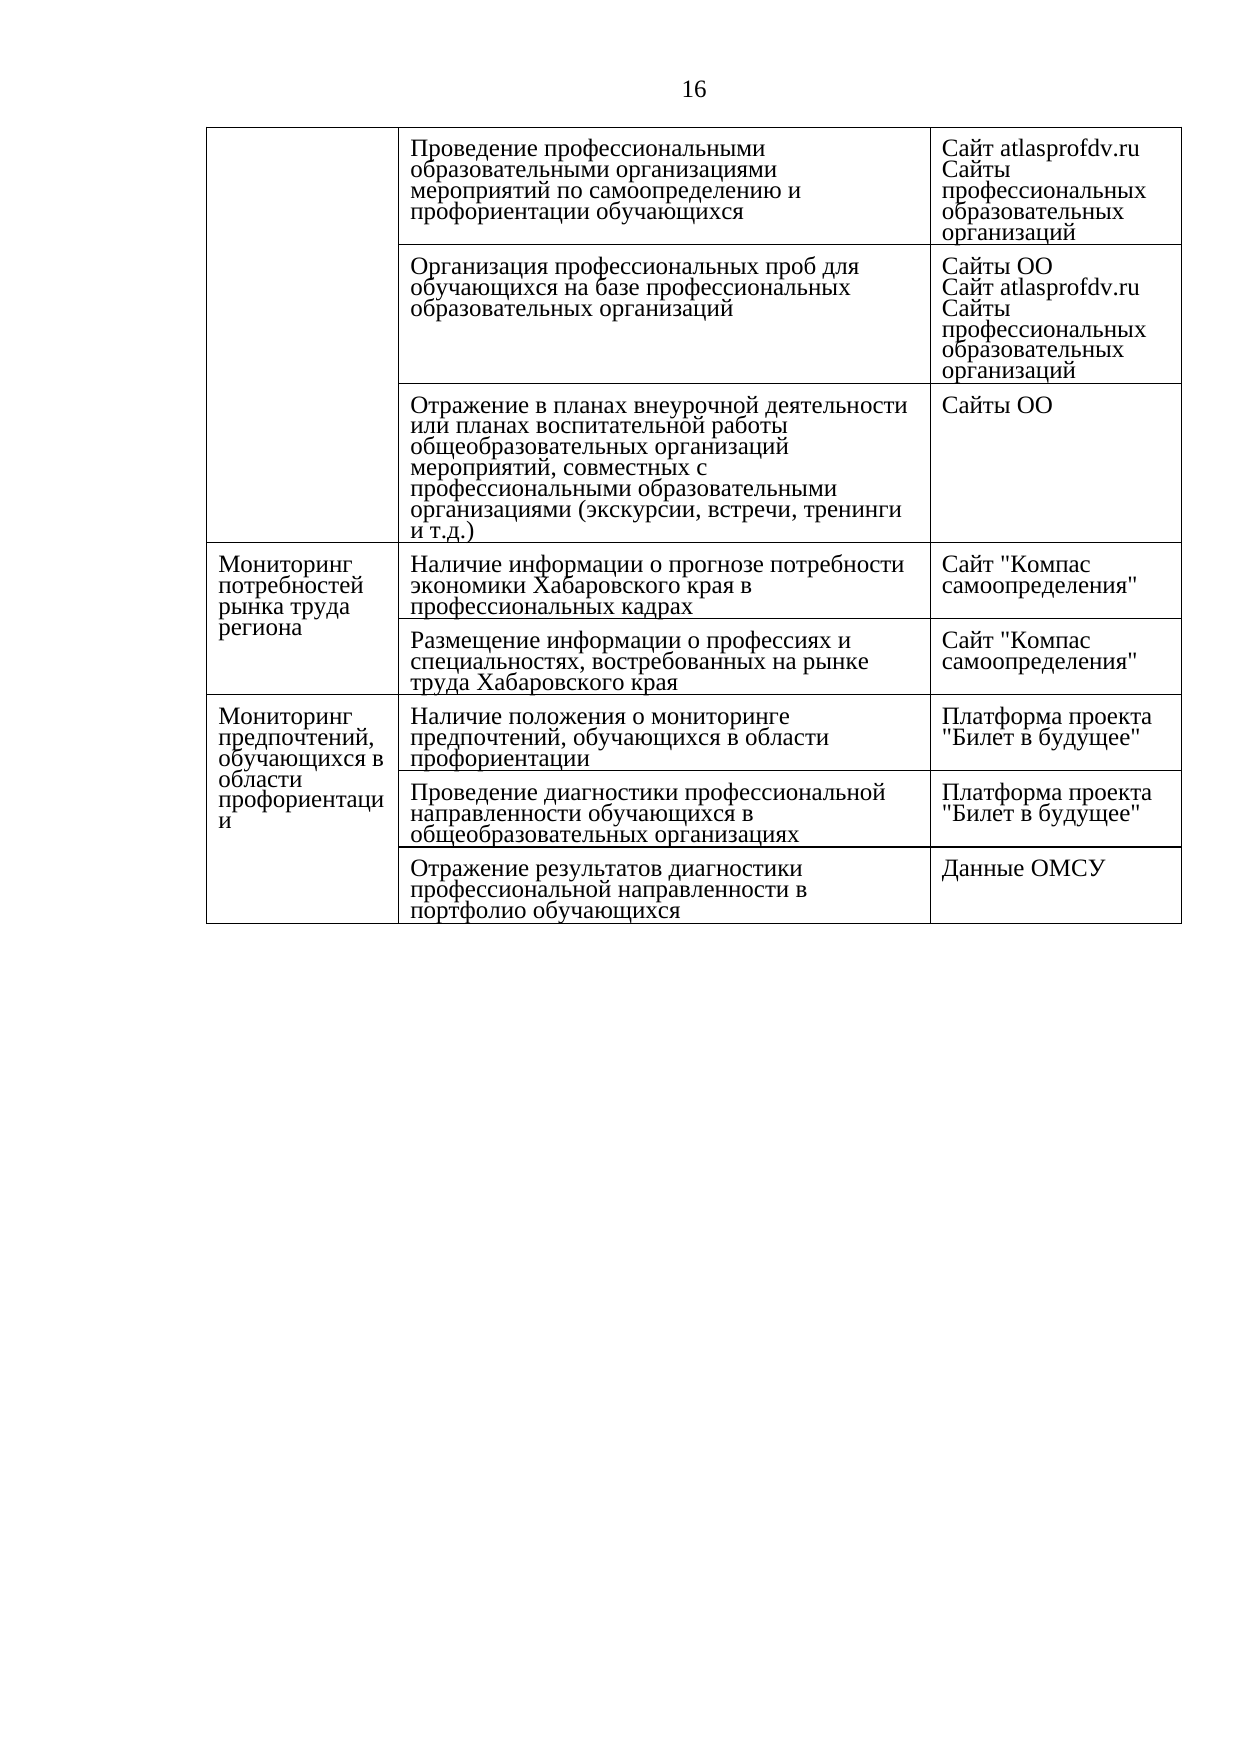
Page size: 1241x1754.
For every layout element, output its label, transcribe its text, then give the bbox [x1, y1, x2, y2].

table_cell Наличие положения о мониторинге предпочтений, обучающихся в области профориентации [399, 695, 930, 770]
table_cell Данные ОМСУ [931, 848, 1181, 922]
table_cell Сайт "Компас самоопределения" [931, 543, 1181, 618]
table_cell Проведение диагностики профессиональной направленности обучающихся в общеобразовательных организациях [399, 771, 930, 846]
table_cell Сайт "Компас самоопределения" [931, 619, 1181, 694]
table_cell Мониторинг потребностей рынка труда региона [207, 543, 398, 694]
table_cell Проведение профессиональными образовательными организациями мероприятий по самоопределению и профориентации обучающихся [399, 128, 930, 244]
table_cell Сайт atlasprofdv.ru Сайты профессиональных образовательных организаций [931, 128, 1181, 244]
table_cell Отражение результатов диагностики профессиональной направленности в портфолио обучающихся [399, 848, 930, 922]
table_cell Сайты ОО [931, 384, 1181, 542]
table_cell Отражение в планах внеурочной деятельности или планах воспитательной работы общеобразовательных организаций мероприятий, совместных с профессиональными образовательными организациями (экскурсии, встречи, тренинги и т.д.) [399, 384, 930, 542]
table_cell Размещение информации о профессиях и специальностях, востребованных на рынке труда Хабаровского края [399, 619, 930, 694]
table_cell Платформа проекта "Билет в будущее" [931, 771, 1181, 846]
table_cell Наличие информации о прогнозе потребности экономики Хабаровского края в профессиональных кадрах [399, 543, 930, 618]
table_cell Организация профессиональных проб для обучающихся на базе профессиональных образовательных организаций [399, 245, 930, 383]
table_cell Сайты ОО Сайт atlasprofdv.ru Сайты профессиональных образовательных организаций [931, 245, 1181, 383]
table_cell Платформа проекта "Билет в будущее" [931, 695, 1181, 770]
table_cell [207, 128, 398, 542]
table_cell Мониторинг предпочтений, обучающихся в области профориентации [207, 695, 398, 922]
